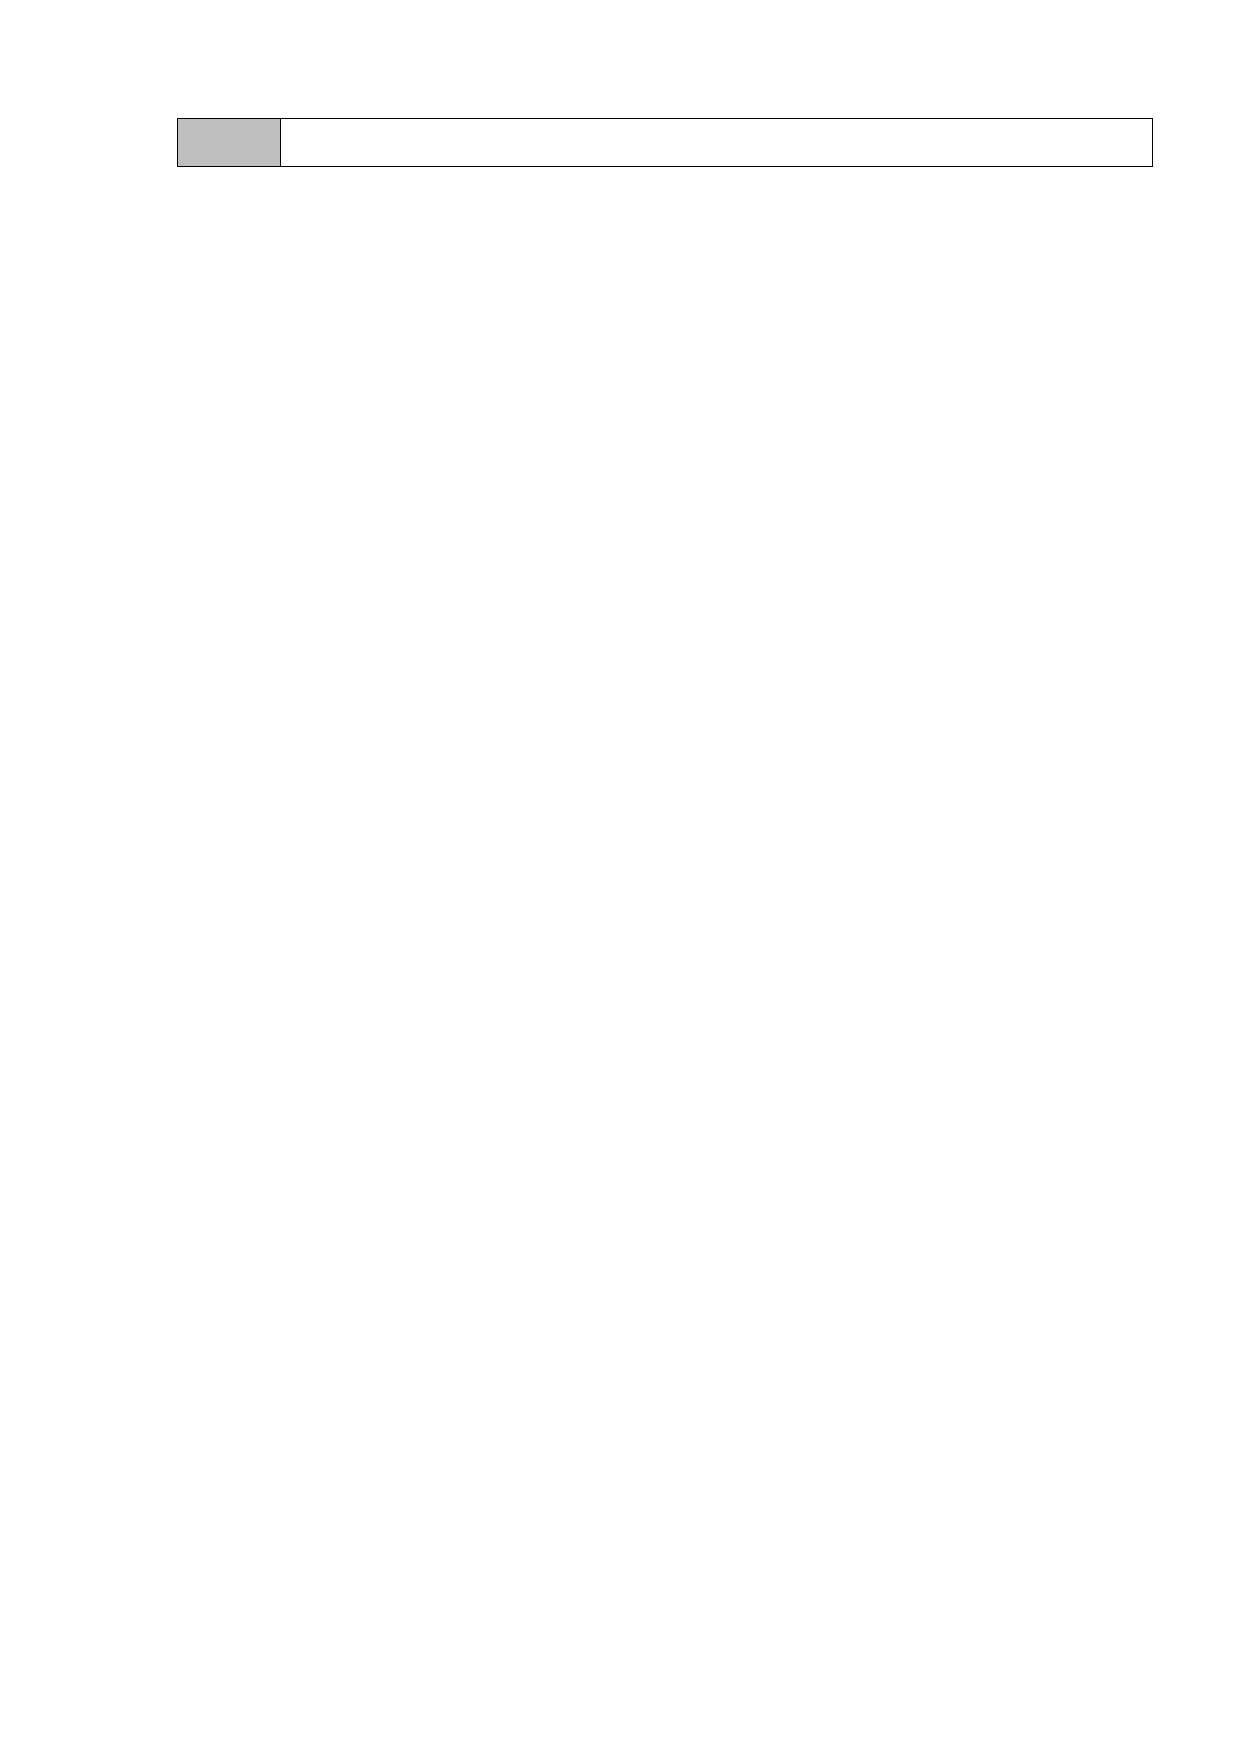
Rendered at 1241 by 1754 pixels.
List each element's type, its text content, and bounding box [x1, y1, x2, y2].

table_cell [281, 119, 1152, 166]
table_cell 7 [178, 119, 280, 166]
